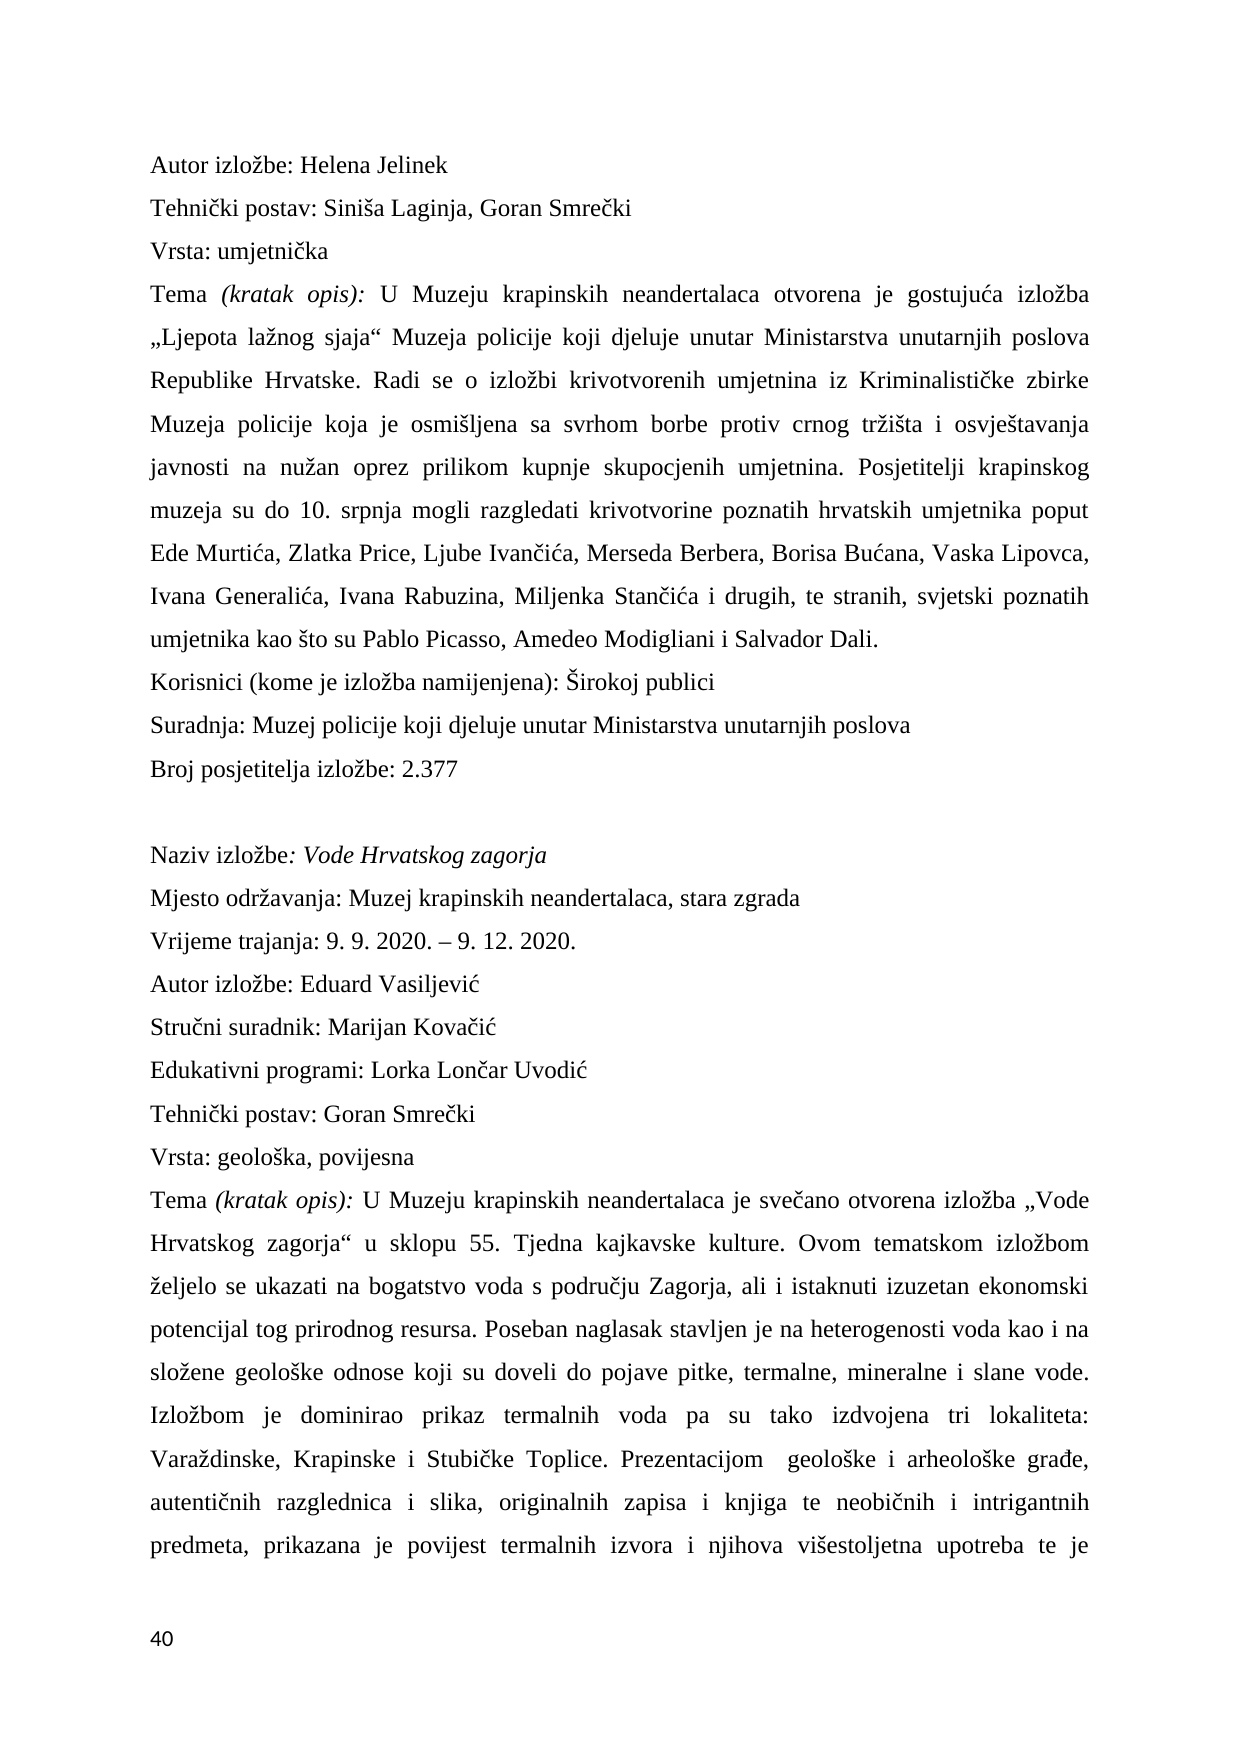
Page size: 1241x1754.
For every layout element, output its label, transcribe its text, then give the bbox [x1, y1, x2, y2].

text Autor izložbe: Helena Jelinek [150, 150, 1090, 179]
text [150, 1185, 1090, 1559]
text Tema (kratak opis): U Muzeju krapinskih neandertalaca otvorena je gostujuća izložba „Ljepota lažnog sjaja“ Muzeja policije koji djeluje unutar Ministarstva unutarnjih poslova Republike Hrvatske. Radi se o izložbi krivotvorenih umjetnina iz Kriminalističke zbirke Muzeja policije koja je osmišljena sa svrhom borbe protiv crnog tržišta i osvještavanja javnosti na nužan oprez prilikom kupnje skupocjenih umjetnina. Posjetitelji krapinskog muzeja su do 10. srpnja mogli razgledati krivotvorine poznatih hrvatskih umjetnika poput Ede Murtića, Zlatka Price, Ljube Ivančića, Merseda Berbera, Borisa Bućana, Vaska Lipovca, Ivana Generalića, Ivana Rabuzina, Miljenka Stančića i drugih, te stranih, svjetski poznatih umjetnika kao što su Pablo Picasso, Amedeo Modigliani i Salvador Dali. [150, 279, 1090, 653]
text Autor izložbe: Eduard Vasiljević [150, 969, 1090, 998]
text Broj posjetitelja izložbe: 2.377 [150, 754, 1090, 782]
text Korisnici (kome je izložba namijenjena): Širokoj publici [150, 667, 1090, 696]
text Vrsta: geološka, povijesna [150, 1142, 1090, 1171]
text Edukativni programi: Lorka Lončar Uvodić [150, 1056, 1090, 1084]
text Tehnički postav: Goran Smrečki [150, 1099, 1090, 1127]
text Suradnja: Muzej policije koji djeluje unutar Ministarstva unutarnjih poslova [150, 711, 1090, 739]
text Vrijeme trajanja: 9. 9. 2020. – 9. 12. 2020. [150, 926, 1090, 955]
text Naziv izložbe: Vode Hrvatskog zagorja [150, 840, 1090, 869]
text Vrsta: umjetnička [150, 236, 1090, 265]
text Stručni suradnik: Marijan Kovačić [150, 1012, 1090, 1041]
text Mjesto održavanja: Muzej krapinskih neandertalaca, stara zgrada [150, 883, 1090, 912]
text Tehnički postav: Siniša Laginja, Goran Smrečki [150, 193, 1090, 222]
